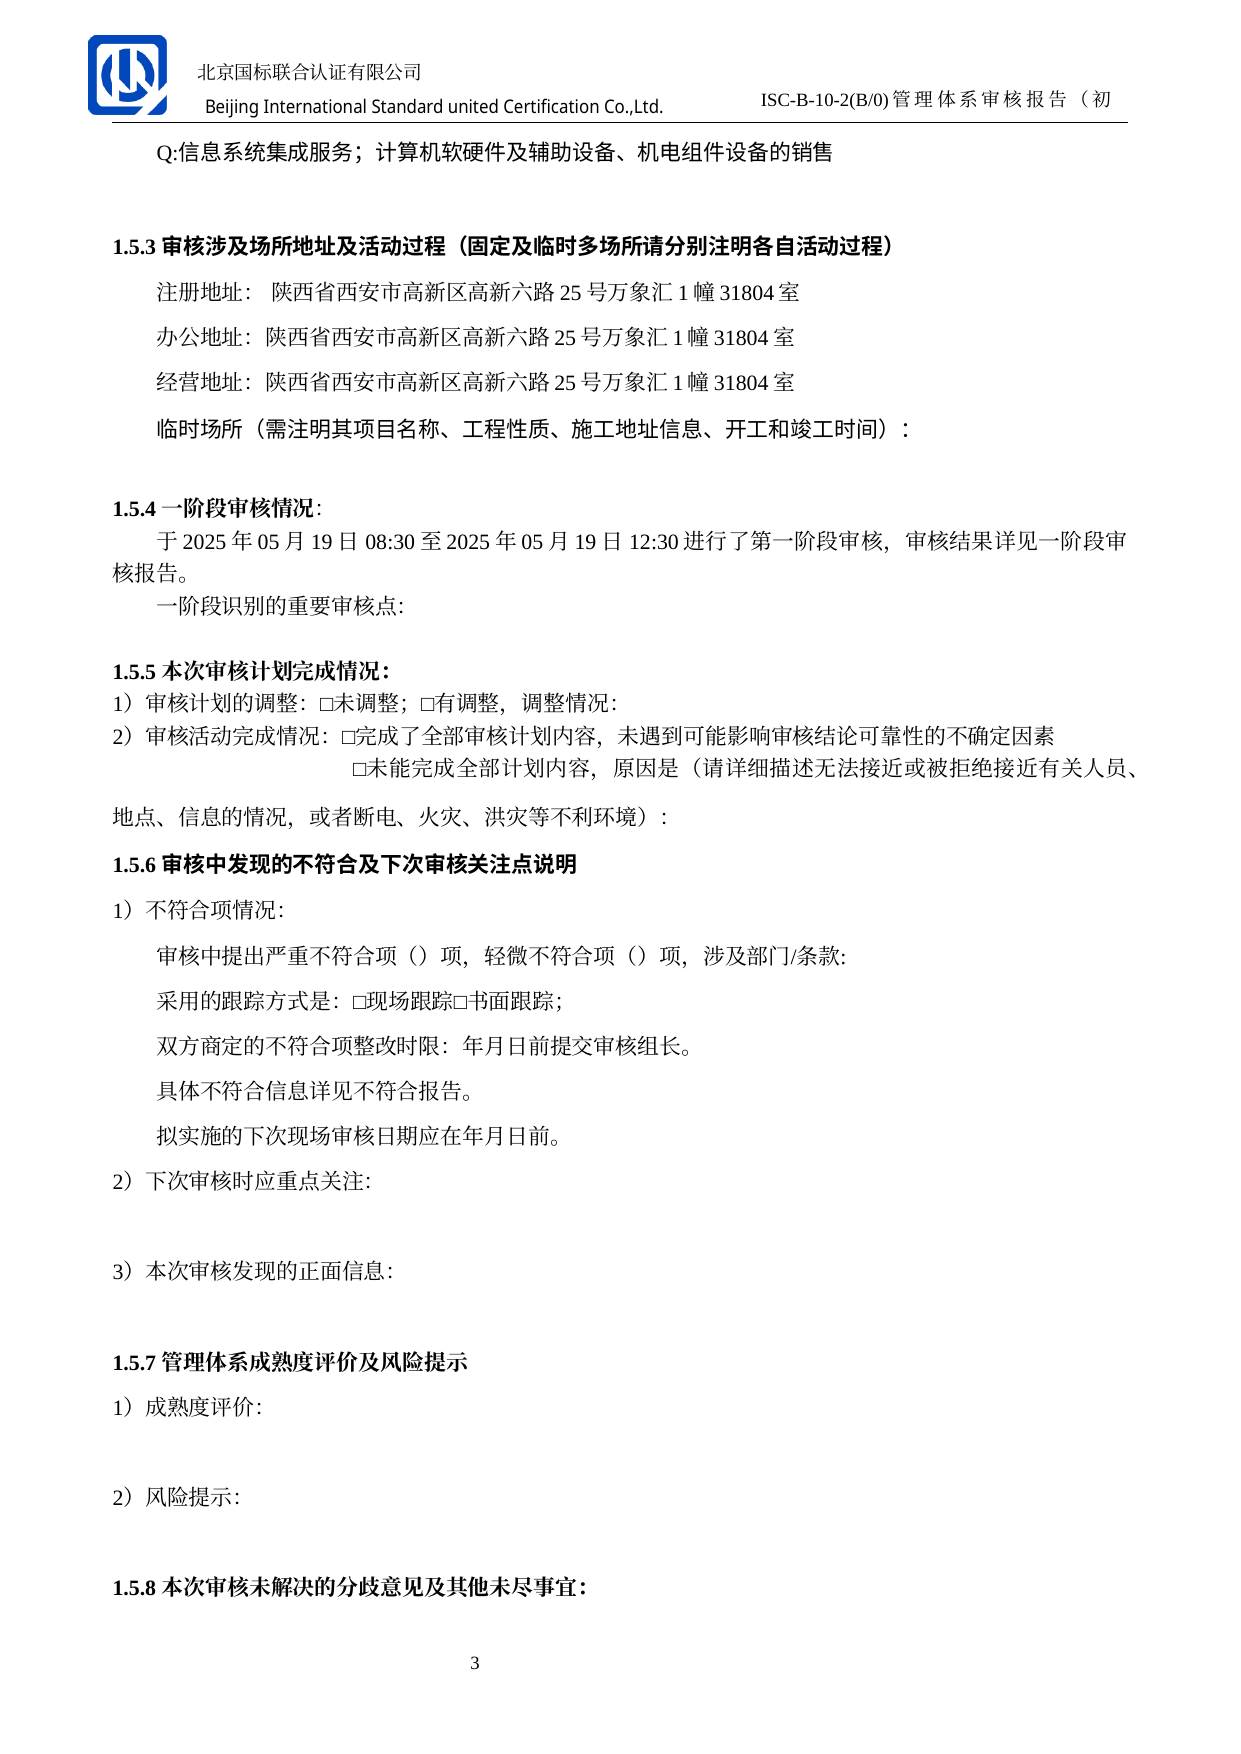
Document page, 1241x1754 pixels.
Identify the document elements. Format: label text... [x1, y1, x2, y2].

text 1）审核计划的调整：□未调整；□有调整，调整情况： [112, 688, 1128, 720]
text 2）风险提示： [112, 1481, 1128, 1514]
text 办公地址：陕西省西安市高新区高新六路25号万象汇1幢31804室 [112, 322, 1128, 354]
text 1）不符合项情况： [112, 895, 1128, 927]
text 审核中提出严重不符合项（）项，轻微不符合项（）项，涉及部门/条款: [112, 940, 1128, 972]
text 2）审核活动完成情况：□完成了全部审核计划内容，未遇到可能影响审核结论可靠性的不确定因素 [112, 720, 1128, 753]
text 采用的跟踪方式是：□现场跟踪□书面跟踪； [112, 985, 1128, 1018]
text 具体不符合信息详见不符合报告。 [156, 1075, 1128, 1108]
text 3）本次审核发现的正面信息： [112, 1256, 1128, 1288]
text 1.5.7 管理体系成熟度评价及风险提示 [112, 1346, 1128, 1378]
text 注册地址： 陕西省西安市高新区高新六路25号万象汇1幢31804室 [112, 277, 1128, 309]
text 临时场所（需注明其项目名称、工程性质、施工地址信息、开工和竣工时间）： [112, 412, 1128, 444]
text 于2025年05月19日 08:30至2025年05月19日 12:30进行了第一阶段审核，审核结果详见一阶段审核报告。 [112, 525, 1128, 590]
text 1.5.8 本次审核未解决的分歧意见及其他未尽事宜： [112, 1571, 1128, 1604]
text 1.5.3 审核涉及场所地址及活动过程（固定及临时多场所请分别注明各自活动过程） [112, 228, 1128, 261]
text 1.5.5 本次审核计划完成情况： [112, 655, 1128, 688]
text □未能完成全部计划内容，原因是（请详细描述无法接近或被拒绝接近有关人员、地点、信息的情况，或者断电、火灾、洪灾等不利环境）： [112, 753, 1128, 834]
text 1.5.4 一阶段审核情况： [112, 493, 1128, 525]
text 一阶段识别的重要审核点： [112, 590, 1128, 623]
text 经营地址：陕西省西安市高新区高新六路25号万象汇1幢31804室 [112, 367, 1128, 399]
text 拟实施的下次现场审核日期应在年月日前。 [112, 1120, 1128, 1153]
text 2）下次审核时应重点关注： [112, 1166, 1128, 1198]
text 双方商定的不符合项整改时限：年月日前提交审核组长。 [156, 1030, 1128, 1063]
text Q:信息系统集成服务；计算机软硬件及辅助设备、机电组件设备的销售 [112, 135, 1128, 167]
text 1）成熟度评价： [112, 1391, 1128, 1423]
text 1.5.6 审核中发现的不符合及下次审核关注点说明 [112, 847, 1128, 879]
picture [88, 35, 167, 115]
